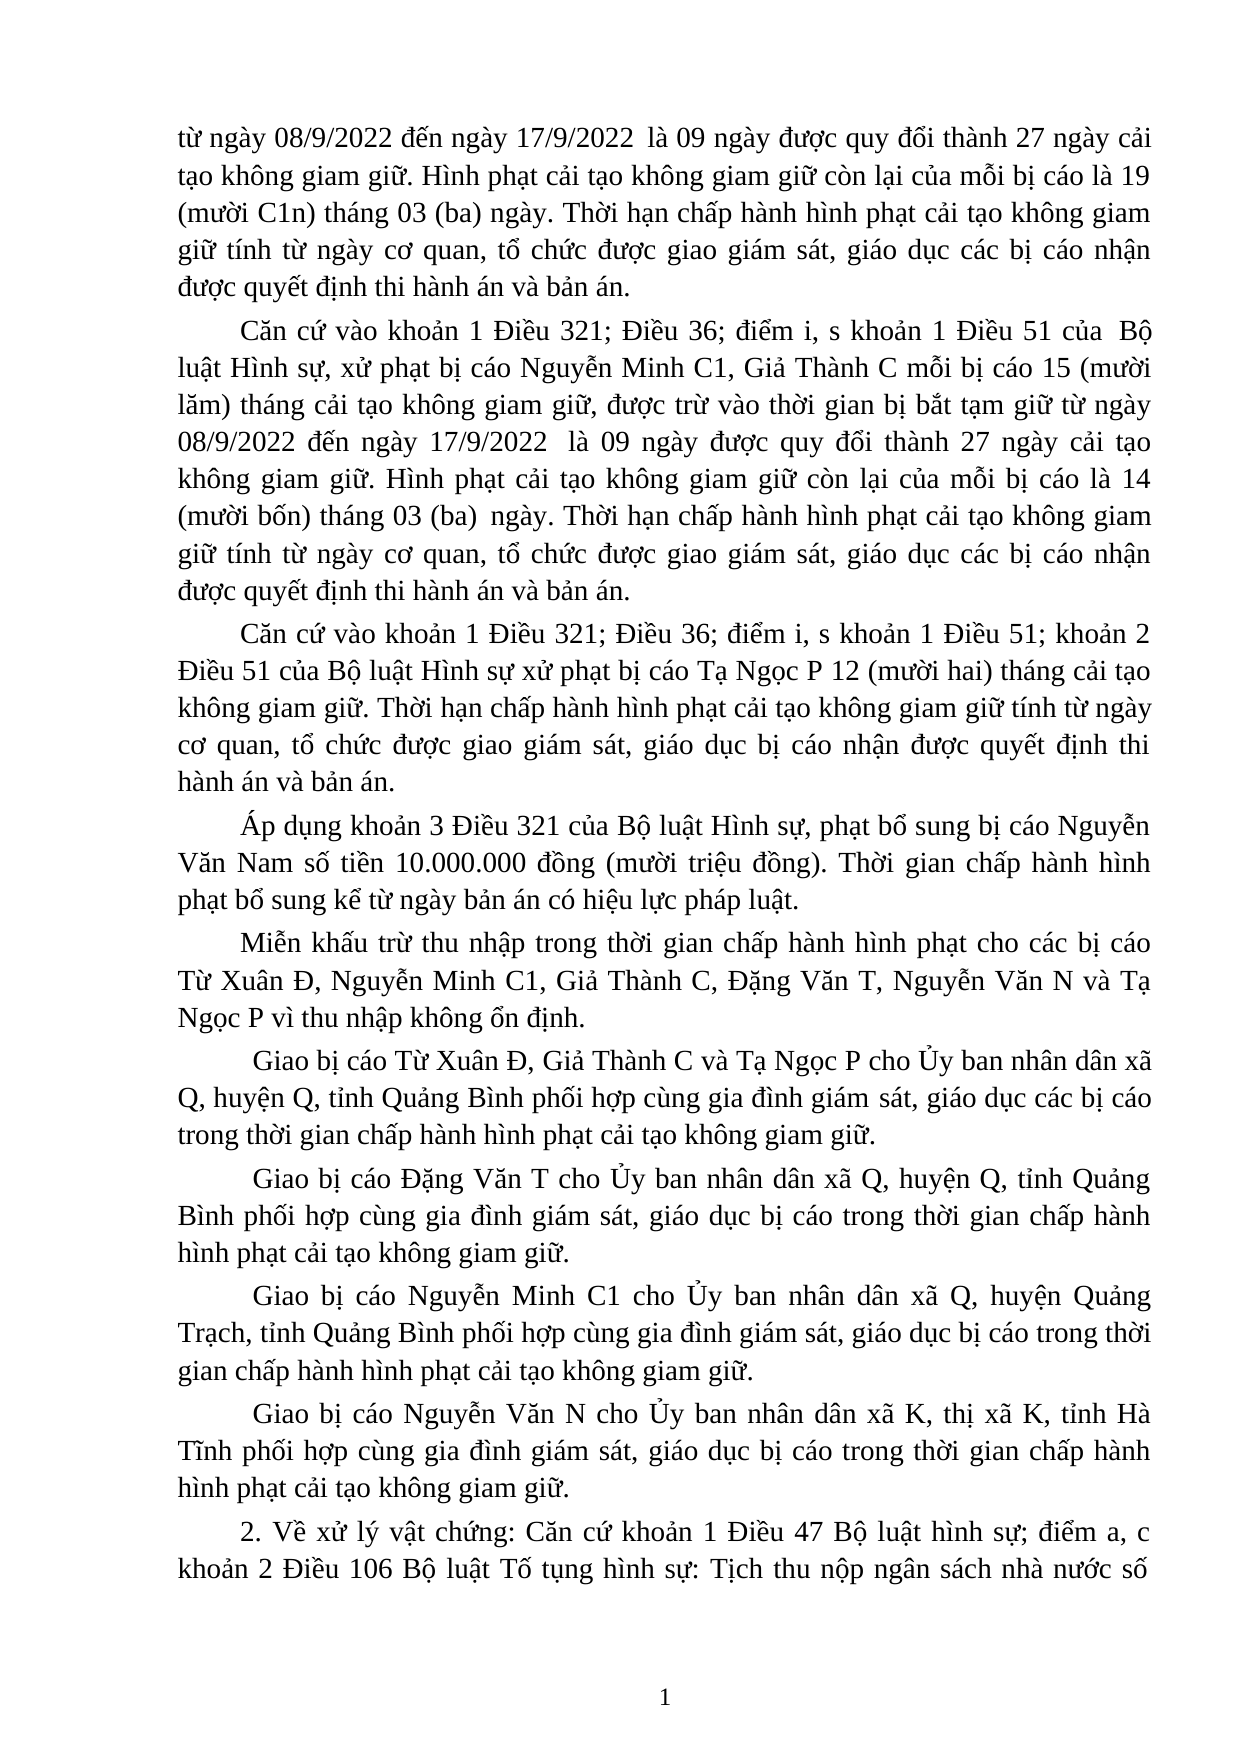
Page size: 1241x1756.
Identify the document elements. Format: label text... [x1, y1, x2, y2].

text Áp dụng khoản 3 Điều 321 của Bộ luật Hình sự, phạt bổ sung bị cáo Nguyễn Văn Nam số tiền 10.000.000 đồng (mười triệu đồng). Thời gian chấp hành hình phạt bổ sung kể từ ngày bản án có hiệu lực pháp luật. [177, 808, 1152, 916]
text từ ngày 08/9/2022 đến ngày 17/9/2022 là 09 ngày được quy đổi thành 27 ngày cải tạo không giam giữ. Hình phạt cải tạo không giam giữ còn lại của mỗi bị cáo là 19 (mười C1n) tháng 03 (ba) ngày. Thời hạn chấp hành hình phạt cải tạo không giam giữ tính từ ngày cơ quan, tổ chức được giao giám sát, giáo dục các bị cáo nhận được quyết định thi hành án và bản án. [177, 121, 1153, 303]
list Về xử lý vật chứng: Căn cứ khoản 1 Điều 47 Bộ luật hình sự; điểm a, c khoản 2 Điều 106 Bộ luật Tố tụng hình sự: Tịch thu nộp ngân sách nhà nước số [177, 1514, 1152, 1584]
text Căn cứ vào khoản 1 Điều 321; Điều 36; điểm i, s khoản 1 Điều 51 của Bộ luật Hình sự, xử phạt bị cáo Nguyễn Minh C1, Giả Thành C mỗi bị cáo 15 (mười lăm) tháng cải tạo không giam giữ, được trừ vào thời gian bị bắt tạm giữ từ ngày 08/9/2022 đến ngày 17/9/2022 là 09 ngày được quy đổi thành 27 ngày cải tạo không giam giữ. Hình phạt cải tạo không giam giữ còn lại của mỗi bị cáo là 14 (mười bốn) tháng 03 (ba) ngày. Thời hạn chấp hành hình phạt cải tạo không giam giữ tính từ ngày cơ quan, tổ chức được giao giám sát, giáo dục các bị cáo nhận được quyết định thi hành án và bản án. [177, 313, 1153, 606]
text Giao bị cáo Nguyễn Văn N cho Ủy ban nhân dân xã K, thị xã K, tỉnh Hà Tĩnh phối hợp cùng gia đình giám sát, giáo dục bị cáo trong thời gian chấp hành hình phạt cải tạo không giam giữ. [177, 1396, 1152, 1504]
text Giao bị cáo Từ Xuân Đ, Giả Thành C và Tạ Ngọc P cho Ủy ban nhân dân xã Q, huyện Q, tỉnh Quảng Bình phối hợp cùng gia đình giám sát, giáo dục các bị cáo trong thời gian chấp hành hình phạt cải tạo không giam giữ. [177, 1043, 1152, 1151]
text Giao bị cáo Đặng Văn T cho Ủy ban nhân dân xã Q, huyện Q, tỉnh Quảng Bình phối hợp cùng gia đình giám sát, giáo dục bị cáo trong thời gian chấp hành hình phạt cải tạo không giam giữ. [177, 1161, 1152, 1269]
text Căn cứ vào khoản 1 Điều 321; Điều 36; điểm i, s khoản 1 Điều 51; khoản 2 Điều 51 của Bộ luật Hình sự xử phạt bị cáo Tạ Ngọc P 12 (mười hai) tháng cải tạo không giam giữ. Thời hạn chấp hành hình phạt cải tạo không giam giữ tính từ ngày cơ quan, tổ chức được giao giám sát, giáo dục bị cáo nhận được quyết định thi hành án và bản án. [177, 616, 1152, 798]
text Giao bị cáo Nguyễn Minh C1 cho Ủy ban nhân dân xã Q, huyện Quảng Trạch, tỉnh Quảng Bình phối hợp cùng gia đình giám sát, giáo dục bị cáo trong thời gian chấp hành hình phạt cải tạo không giam giữ. [177, 1278, 1152, 1386]
text Miễn khấu trừ thu nhập trong thời gian chấp hành hình phạt cho các bị cáo Từ Xuân Đ, Nguyễn Minh C1, Giả Thành C, Đặng Văn T, Nguyễn Văn N và Tạ Ngọc P vì thu nhập không ổn định. [177, 925, 1152, 1033]
